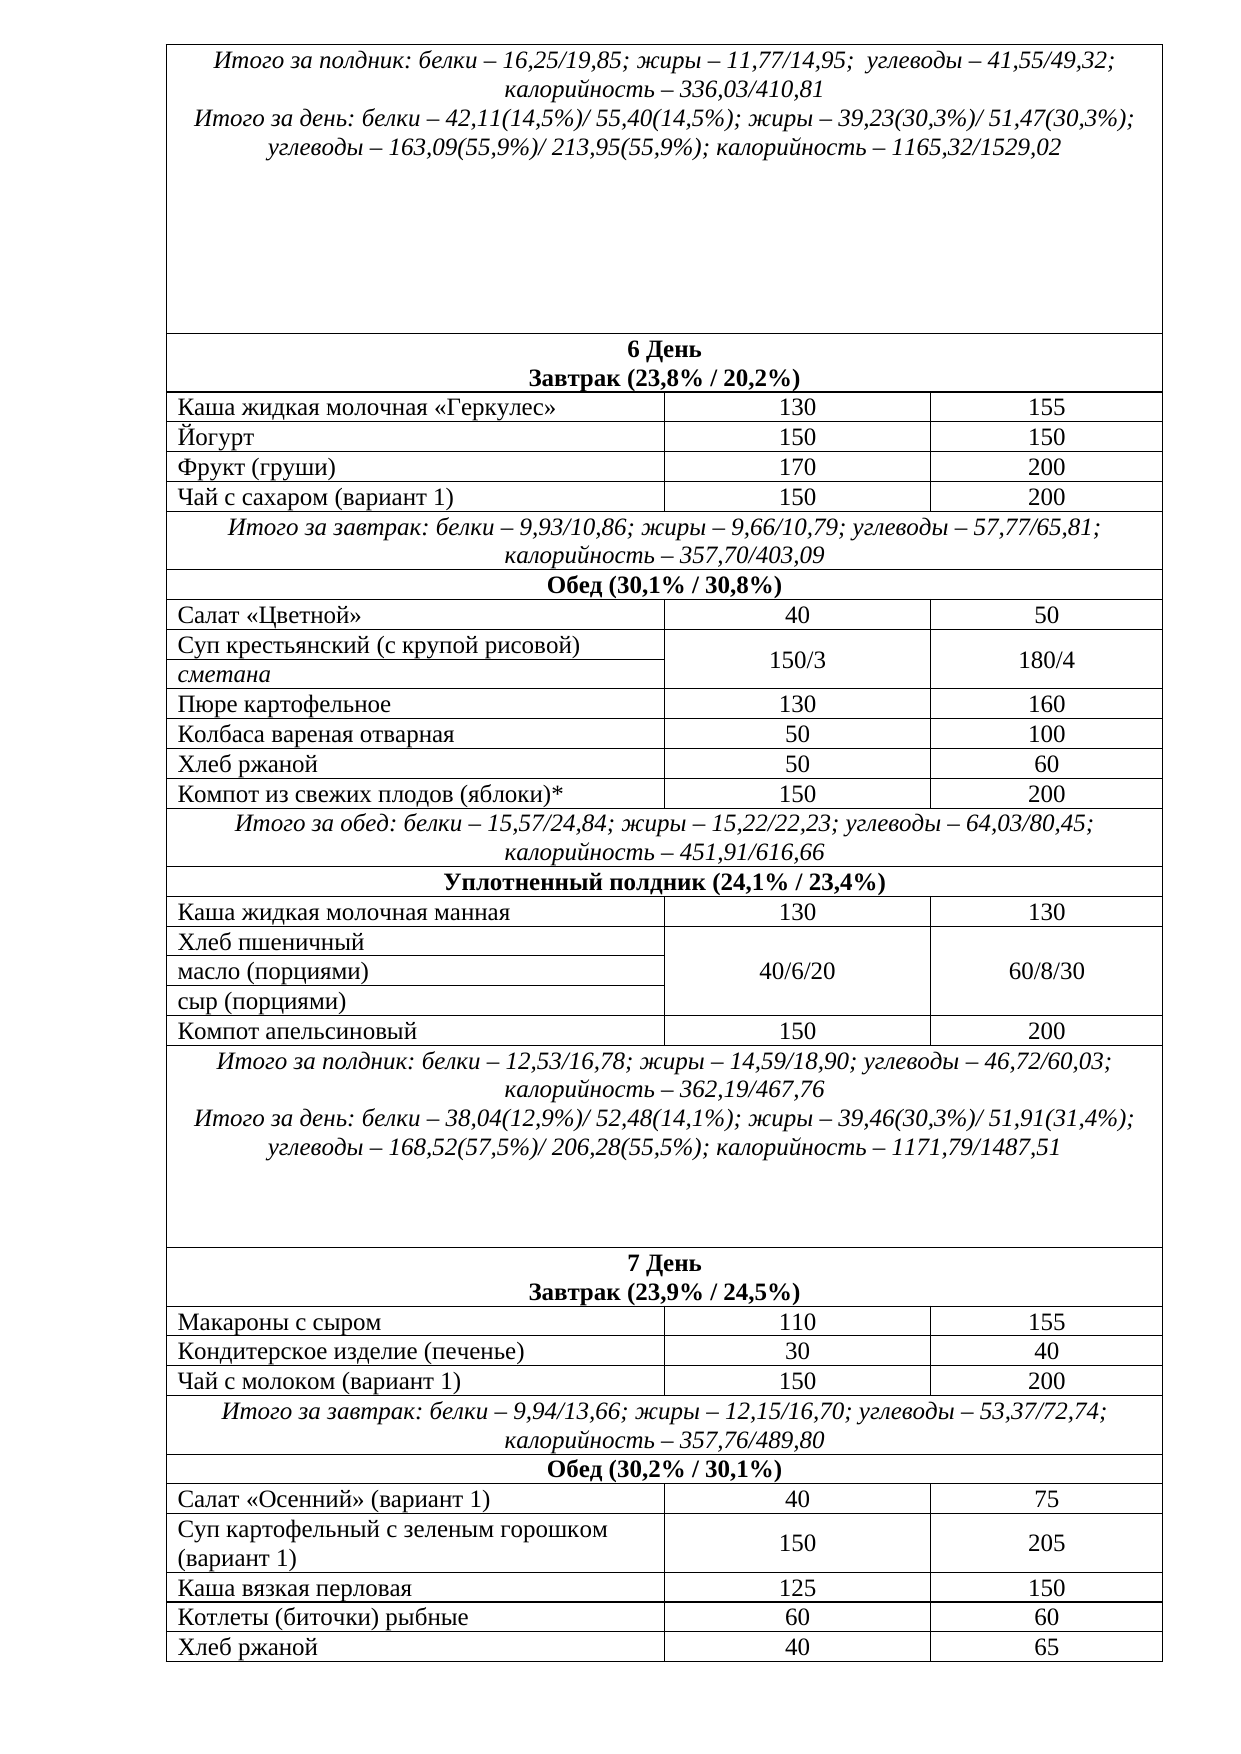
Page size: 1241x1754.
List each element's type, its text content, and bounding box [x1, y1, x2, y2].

table_cell 50 [931, 600, 1162, 629]
table_cell 60 [931, 749, 1162, 778]
table_cell Чай с молоком (вариант 1) [167, 1366, 664, 1395]
table_cell Обед (30,2% / 30,1%) [167, 1455, 1162, 1483]
table_cell Итого за полдник: белки – 16,25/19,85; жиры – 11,77/14,95; углеводы – 41,55/49,32; калорийность – 336,03/410,81 Итого за день: белки – 42,11(14,5%)/ 55,40(14,5%); жиры – 39,23(30,3%)/ 51,47(30,3%); углеводы – 163,09(55,9%)/ 213,95(55,9%); калорийность – 1165,32/1529,02 [167, 45, 1162, 333]
table_cell 200 [931, 1016, 1162, 1045]
table_cell Хлеб пшеничный [167, 927, 664, 955]
table_cell Суп картофельный с зеленым горошком (вариант 1) [167, 1514, 664, 1572]
table_cell 150 [665, 1514, 930, 1572]
table_cell 150 [665, 1366, 930, 1395]
table_cell Салат «Цветной» [167, 600, 664, 629]
table_cell Итого за обед: белки – 15,57/24,84; жиры – 15,22/22,23; углеводы – 64,03/80,45; калорийность – 451,91/616,66 [167, 809, 1162, 866]
table_cell Суп крестьянский (с крупой рисовой) [167, 630, 664, 658]
table_cell Итого за завтрак: белки – 9,94/13,66; жиры – 12,15/16,70; углеводы – 53,37/72,74; калорийность – 357,76/489,80 [167, 1396, 1162, 1453]
table_cell Салат «Осенний» (вариант 1) [167, 1484, 664, 1513]
table_cell 205 [931, 1514, 1162, 1572]
table_cell 100 [931, 719, 1162, 748]
table_cell сыр (порциями) [167, 986, 664, 1015]
table_cell 160 [931, 689, 1162, 718]
table_cell 130 [665, 897, 930, 926]
table_cell Чай с сахаром (вариант 1) [167, 482, 664, 511]
table_cell Уплотненный полдник (24,1% / 23,4%) [167, 867, 1162, 896]
table_cell 200 [931, 1366, 1162, 1395]
table_cell 150 [931, 422, 1162, 451]
table_cell 200 [931, 779, 1162, 807]
table_cell 155 [931, 1307, 1162, 1335]
table_cell Хлеб ржаной [167, 1632, 664, 1661]
table_cell 200 [931, 482, 1162, 511]
table_cell 130 [931, 897, 1162, 926]
table_cell 60 [931, 1603, 1162, 1631]
table_cell 130 [665, 393, 930, 421]
table_cell Компот из свежих плодов (яблоки)* [167, 779, 664, 807]
table_cell 65 [931, 1632, 1162, 1661]
table_cell Итого за полдник: белки – 12,53/16,78; жиры – 14,59/18,90; углеводы – 46,72/60,03; калорийность – 362,19/467,76 Итого за день: белки – 38,04(12,9%)/ 52,48(14,1%); жиры – 39,46(30,3%)/ 51,91(31,4%); углеводы – 168,52(57,5%)/ 206,28(55,5%); калорийность – 1171,79/1487,51 [167, 1046, 1162, 1247]
table_cell Колбаса вареная отварная [167, 719, 664, 748]
table_cell Каша жидкая молочная манная [167, 897, 664, 926]
table_cell 40/6/20 [665, 927, 930, 1015]
table_cell 150 [665, 779, 930, 807]
table_cell 50 [665, 719, 930, 748]
table_cell Каша вязкая перловая [167, 1573, 664, 1601]
table_cell 40 [931, 1336, 1162, 1365]
table_cell 7 День Завтрак (23,9% / 24,5%) [167, 1248, 1162, 1306]
table_cell 30 [665, 1336, 930, 1365]
table_cell 75 [931, 1484, 1162, 1513]
table_cell 150 [665, 422, 930, 451]
table_cell 110 [665, 1307, 930, 1335]
table_cell 40 [665, 1632, 930, 1661]
table_cell 60 [665, 1603, 930, 1631]
table_cell Обед (30,1% / 30,8%) [167, 570, 1162, 599]
table_cell 170 [665, 452, 930, 481]
table_cell 155 [931, 393, 1162, 421]
table_cell 150/3 [665, 630, 930, 688]
table_cell 40 [665, 600, 930, 629]
table_cell 180/4 [931, 630, 1162, 688]
table_cell Каша жидкая молочная «Геркулес» [167, 393, 664, 421]
table_cell Компот апельсиновый [167, 1016, 664, 1045]
table_cell 60/8/30 [931, 927, 1162, 1015]
table_cell масло (порциями) [167, 956, 664, 985]
table_cell 40 [665, 1484, 930, 1513]
table_cell 125 [665, 1573, 930, 1601]
table_cell Котлеты (биточки) рыбные [167, 1603, 664, 1631]
table_cell Итого за завтрак: белки – 9,93/10,86; жиры – 9,66/10,79; углеводы – 57,77/65,81; калорийность – 357,70/403,09 [167, 512, 1162, 569]
table_cell Фрукт (груши) [167, 452, 664, 481]
table_cell 150 [665, 1016, 930, 1045]
table_cell 150 [931, 1573, 1162, 1601]
table_cell Хлеб ржаной [167, 749, 664, 778]
table_cell Макароны с сыром [167, 1307, 664, 1335]
table_cell Кондитерское изделие (печенье) [167, 1336, 664, 1365]
table_cell 50 [665, 749, 930, 778]
table_cell Пюре картофельное [167, 689, 664, 718]
table_cell 130 [665, 689, 930, 718]
table_cell 150 [665, 482, 930, 511]
table_cell сметана [167, 660, 664, 688]
table_cell 6 День Завтрак (23,8% / 20,2%) [167, 334, 1162, 391]
table_cell Йогурт [167, 422, 664, 451]
table_cell 200 [931, 452, 1162, 481]
